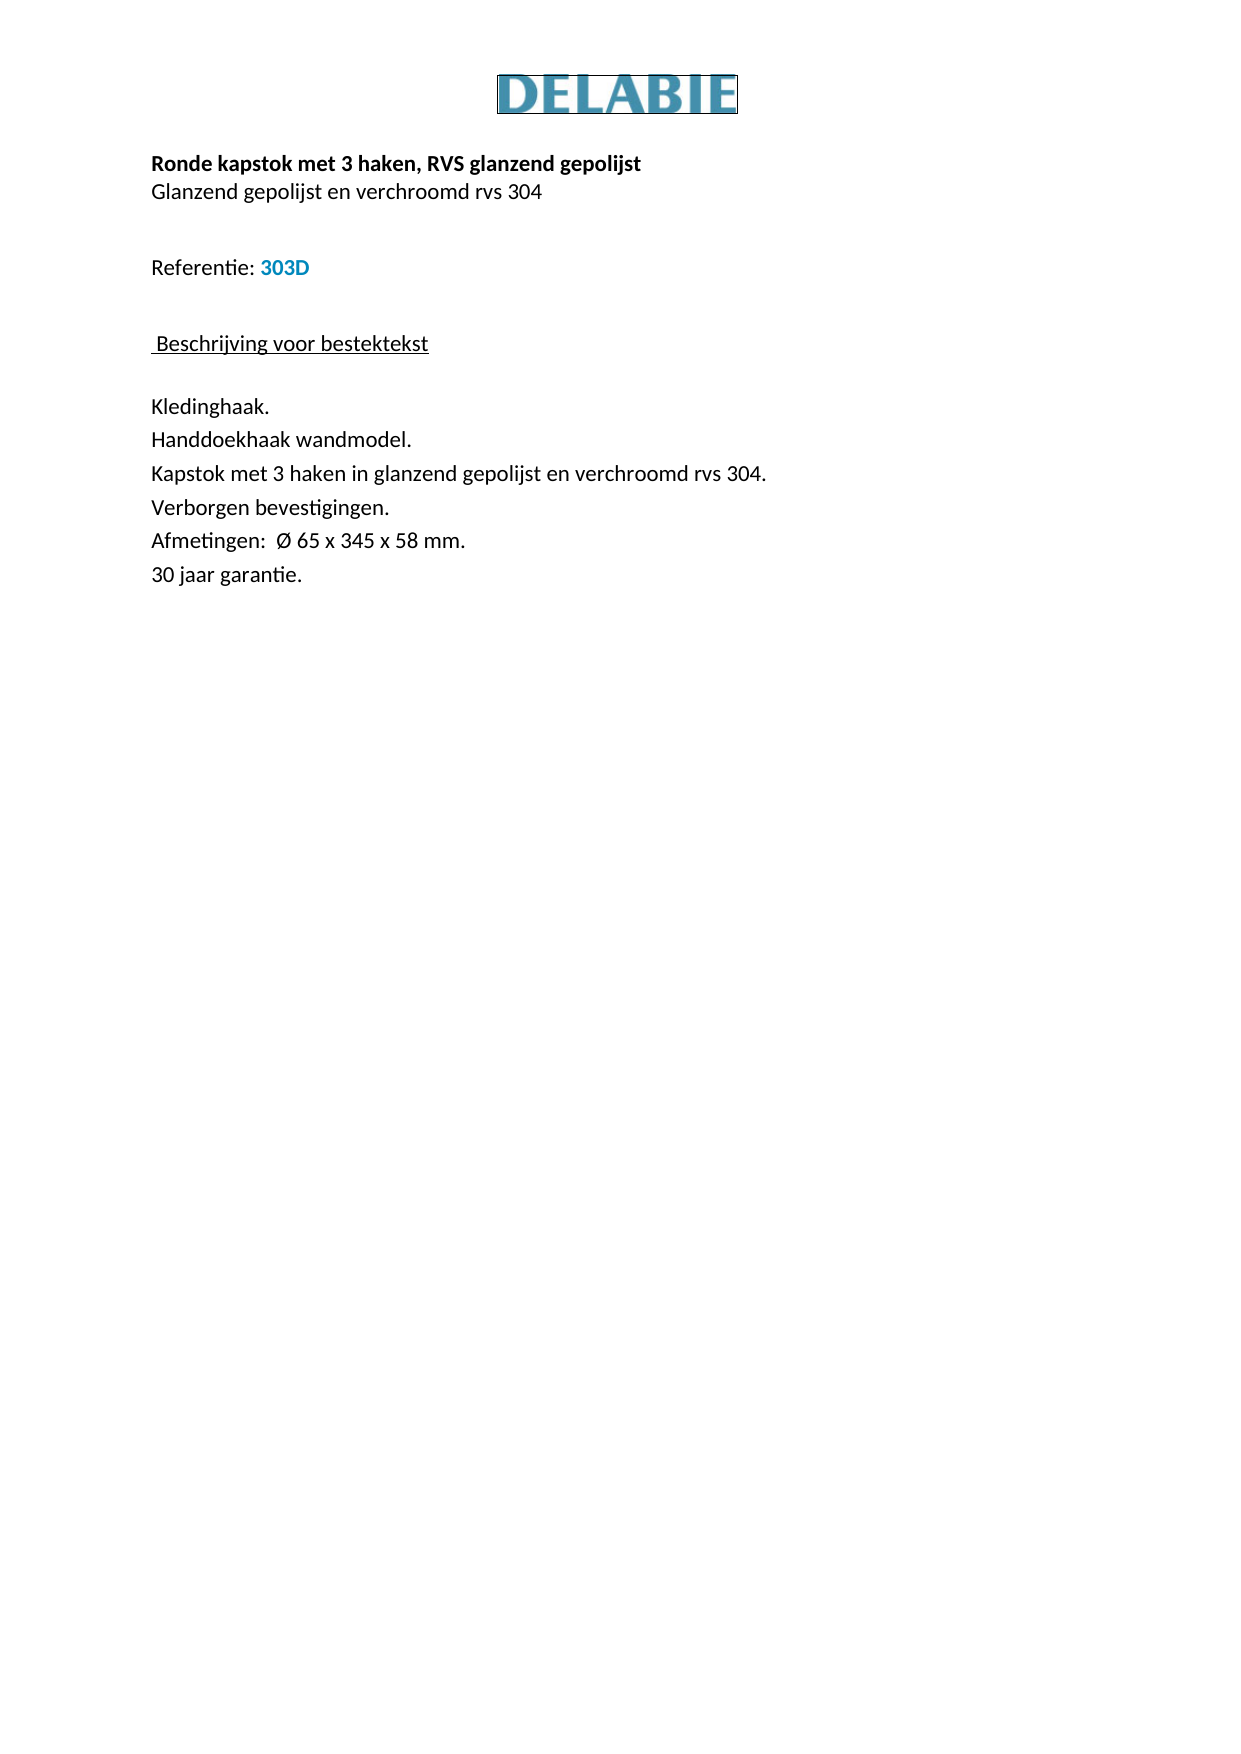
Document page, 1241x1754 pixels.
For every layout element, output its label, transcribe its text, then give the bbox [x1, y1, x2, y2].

text 30 jaar garantie. [151, 560, 1084, 588]
text Referentie: 303D [151, 253, 1084, 281]
text Verborgen bevestigingen. [151, 493, 1084, 521]
text Kapstok met 3 haken in glanzend gepolijst en verchroomd rvs 304. [151, 459, 1084, 487]
text Glanzend gepolijst en verchroomd rvs 304 [151, 177, 1084, 205]
text Ronde kapstok met 3 haken, RVS glanzend gepolijst [151, 149, 1084, 177]
text Kledinghaak. [151, 392, 1084, 420]
text Handdoekhaak wandmodel. [151, 426, 1084, 453]
picture [498, 76, 737, 113]
text Afmetingen: Ø 65 x 345 x 58 mm. [151, 526, 1084, 554]
text Beschrijving voor bestektekst [151, 329, 1084, 357]
